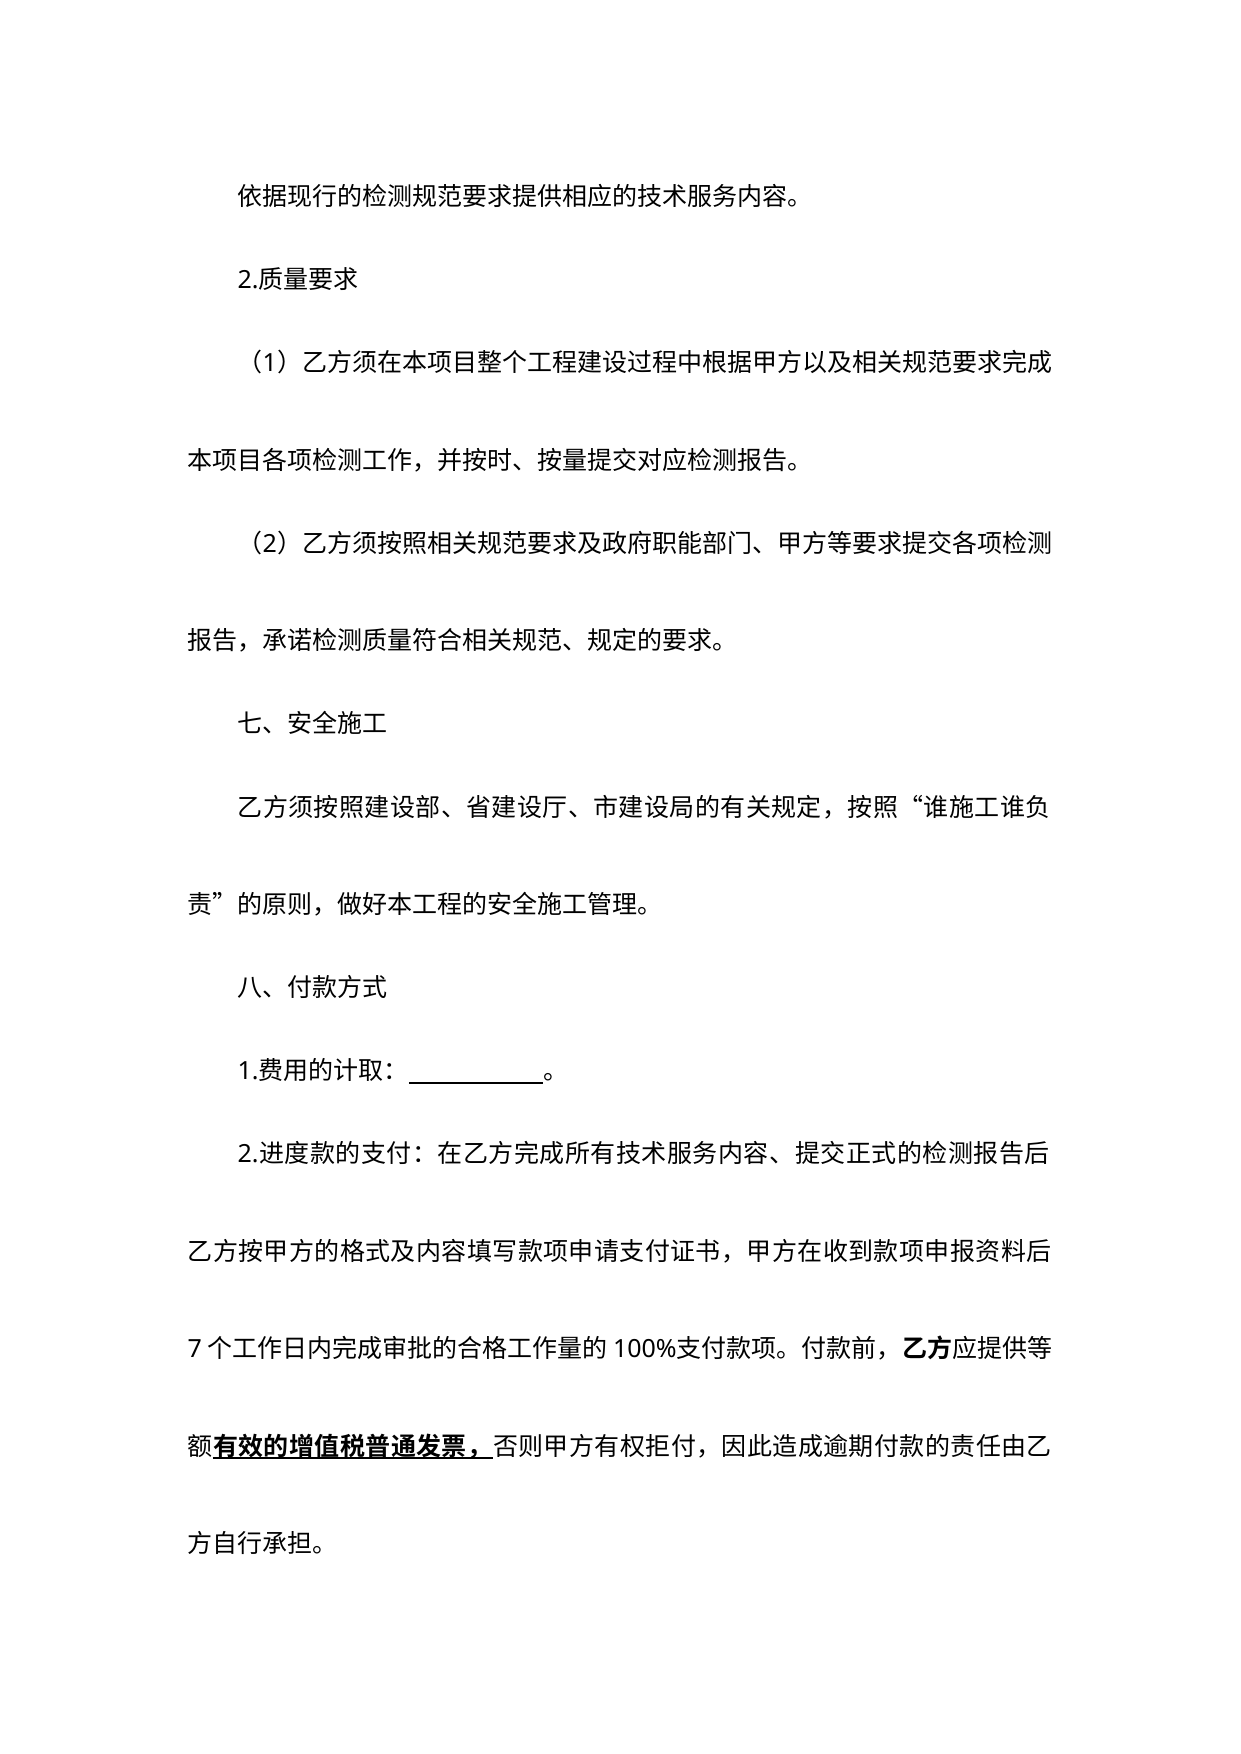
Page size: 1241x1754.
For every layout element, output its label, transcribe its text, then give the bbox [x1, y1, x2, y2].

text 2.进度款的支付：在乙方完成所有技术服务内容、提交正式的检测报告后乙方按甲方的格式及内容填写款项申请支付证书，甲方在收到款项申报资料后7个工作日内完成审批的合格工作量的100%支付款项。付款前，乙方应提供等额有效的增值税普通发票，否则甲方有权拒付，因此造成逾期付款的责任由乙方自行承担。 [187, 1119, 1053, 1574]
text 八、付款方式 [187, 953, 1053, 1018]
text 依据现行的检测规范要求提供相应的技术服务内容。 [187, 162, 1053, 227]
text （2）乙方须按照相关规范要求及政府职能部门、甲方等要求提交各项检测报告，承诺检测质量符合相关规范、规定的要求。 [187, 509, 1053, 671]
text 2.质量要求 [187, 245, 1053, 310]
text 乙方须按照建设部、省建设厅、市建设局的有关规定，按照“谁施工谁负责”的原则，做好本工程的安全施工管理。 [187, 773, 1053, 935]
text 七、安全施工 [187, 689, 1053, 754]
text 1.费用的计取： 。 [187, 1036, 1053, 1101]
text （1）乙方须在本项目整个工程建设过程中根据甲方以及相关规范要求完成本项目各项检测工作，并按时、按量提交对应检测报告。 [187, 328, 1053, 491]
